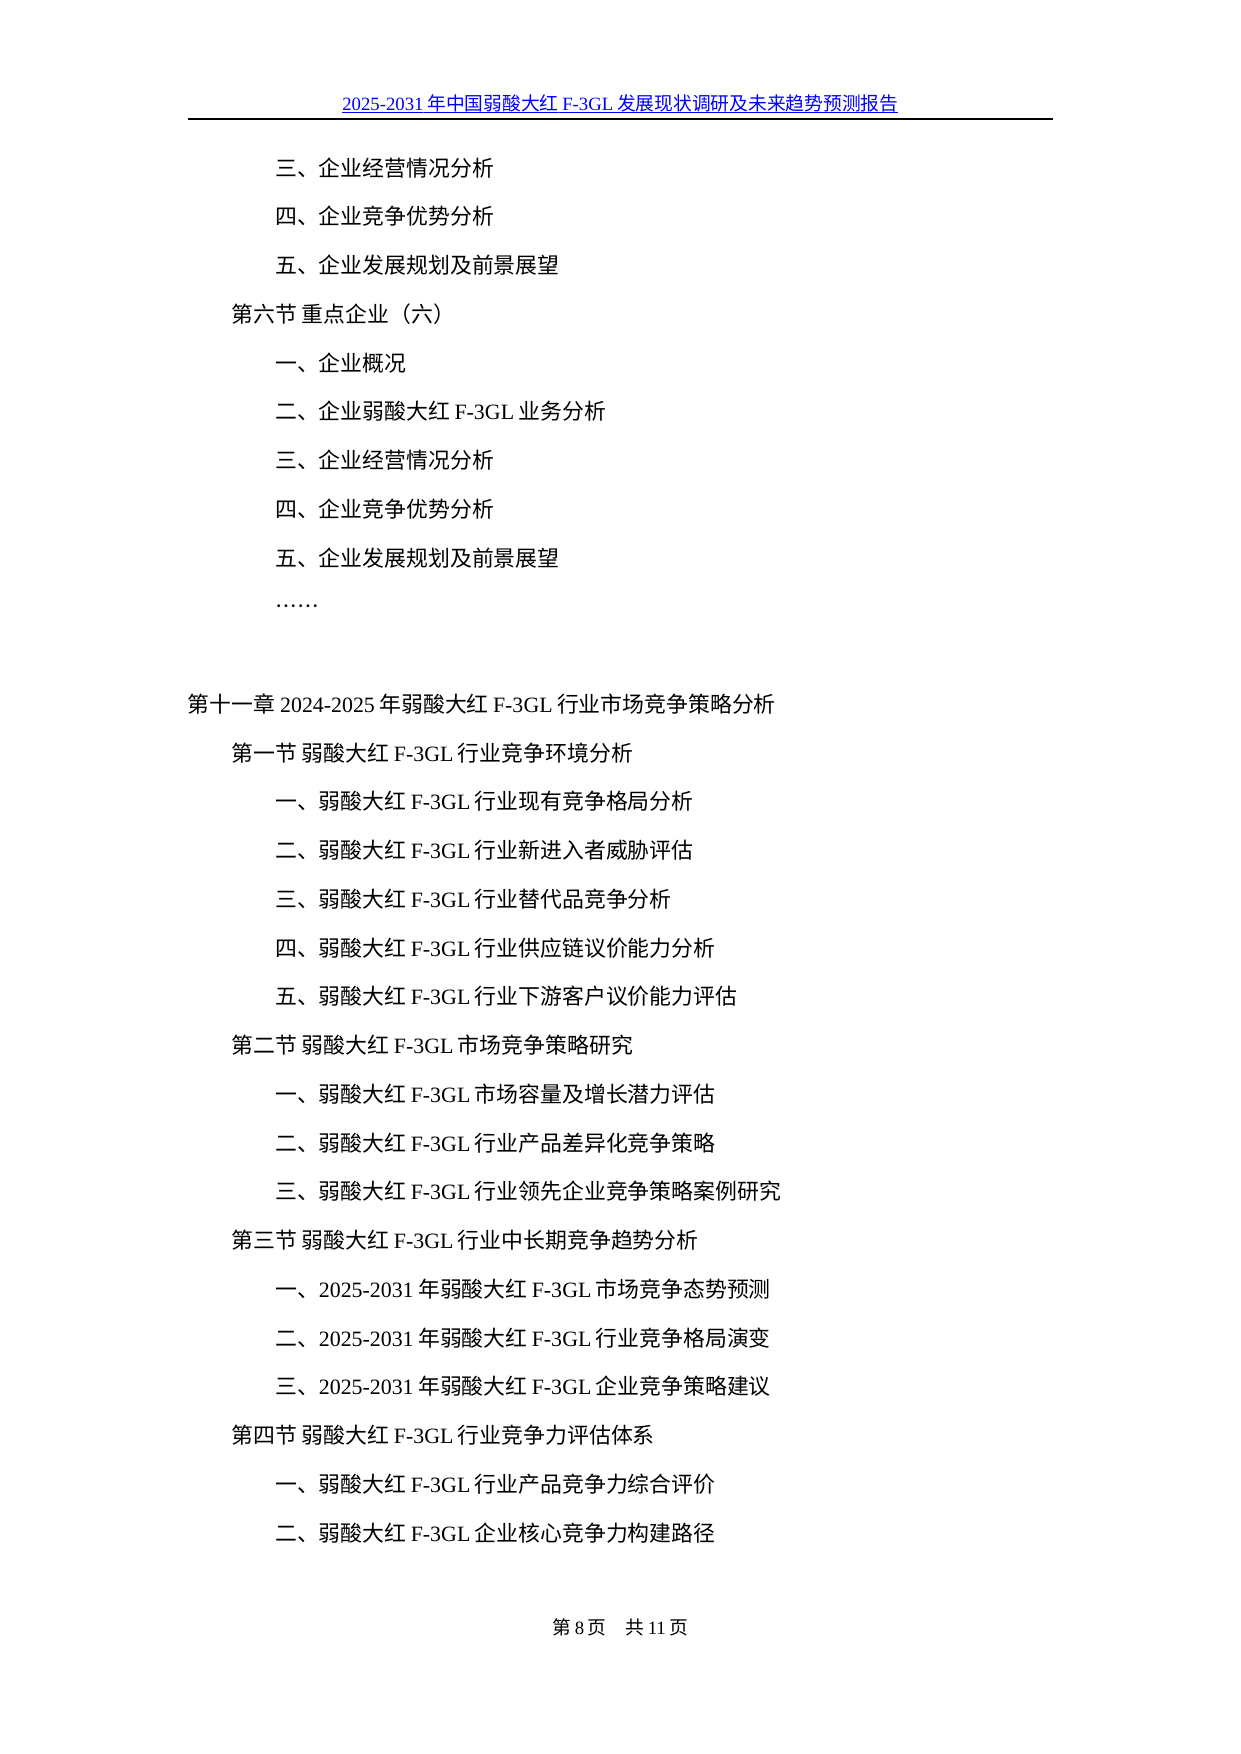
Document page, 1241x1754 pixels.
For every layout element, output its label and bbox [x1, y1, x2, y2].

text [187, 150, 1053, 1548]
